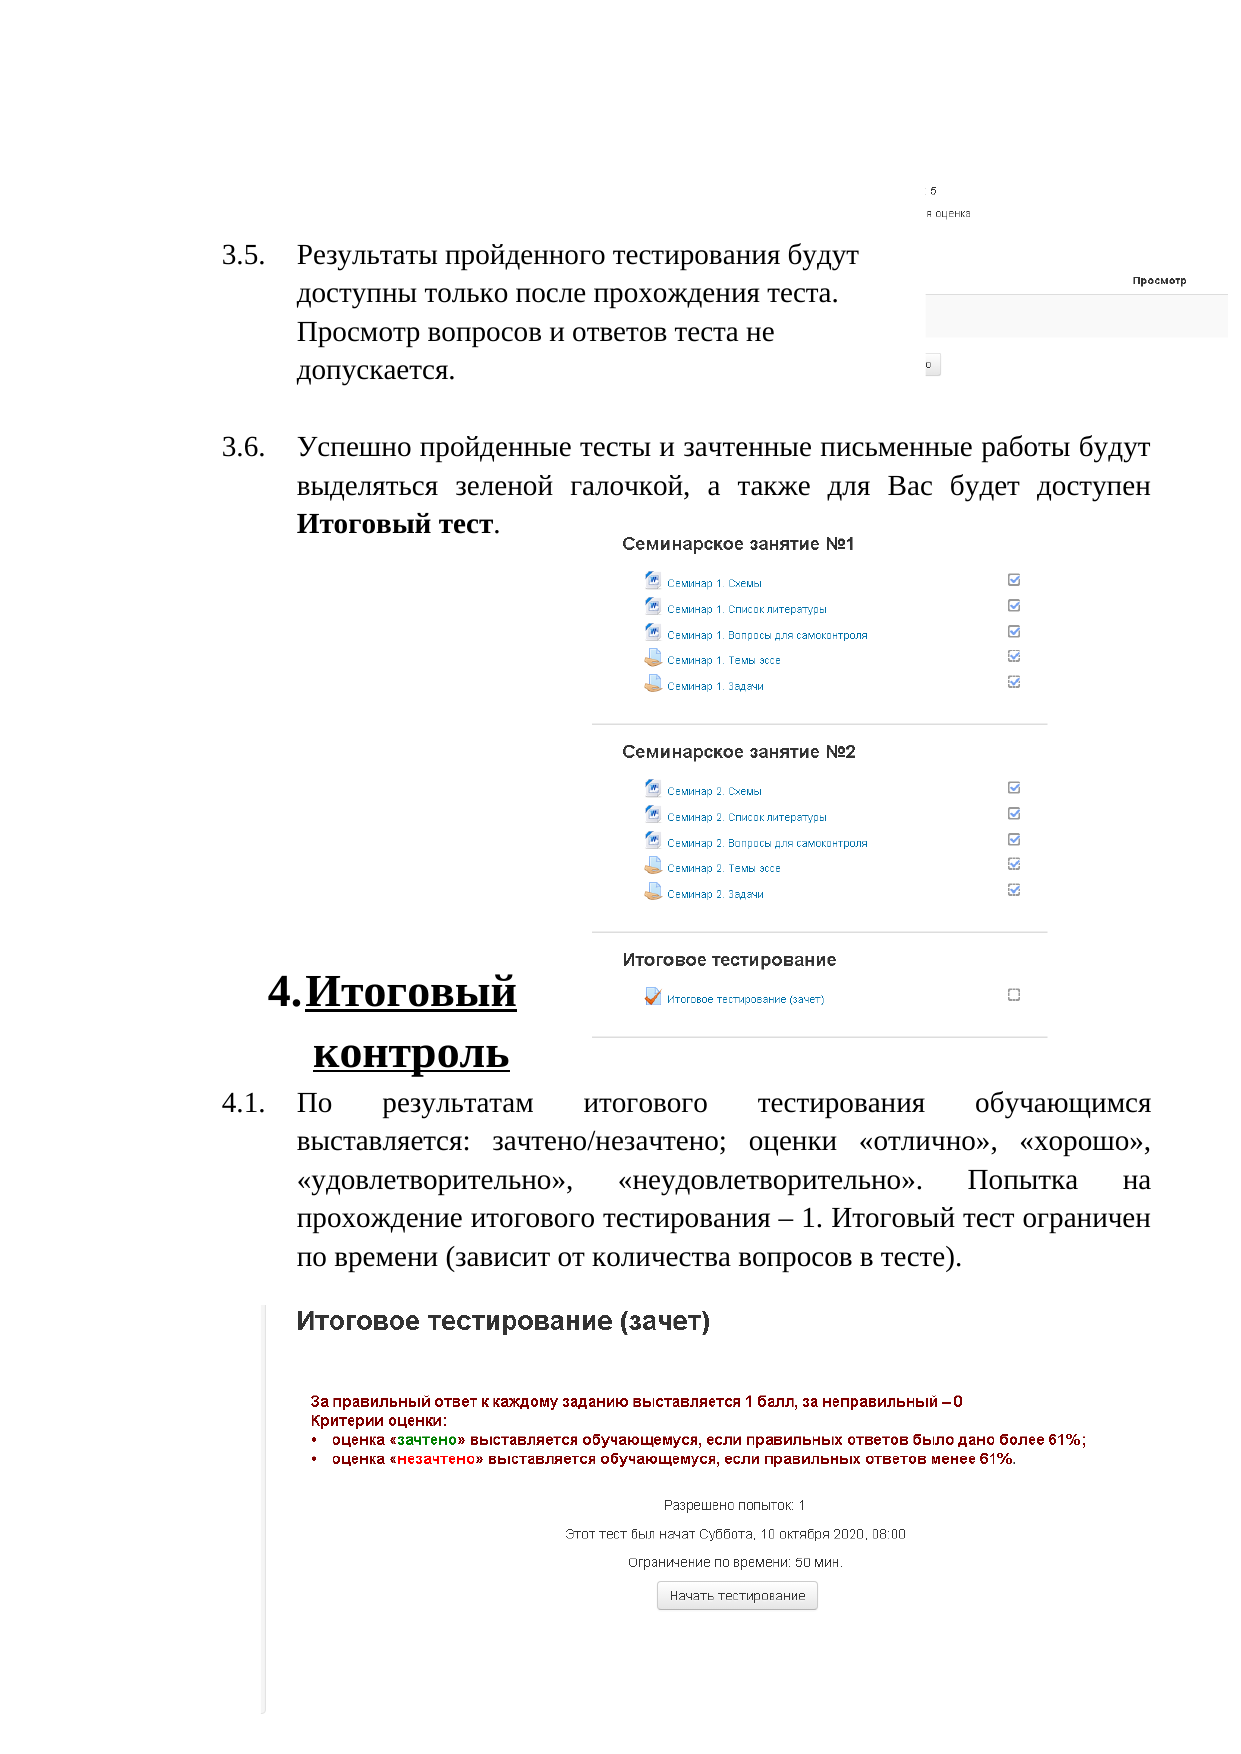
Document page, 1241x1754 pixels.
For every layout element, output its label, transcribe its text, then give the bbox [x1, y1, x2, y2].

list Итоговый контроль [215, 964, 1152, 1077]
list По результатам итогового тестирования обучающимся выставляется: зачтено/незачтено; оценки «отлично», «хорошо», «удовлетворительно», «неудовлетворительно». Попытка на прохождение итогового тестирования – 1. Итоговый тест ограничен по времени (зависит от количества вопросов в тесте). [222, 1085, 1152, 1272]
picture [260, 1305, 1138, 1728]
list Успешно пройденные тесты и зачтенные письменные работы будут выделяться зеленой галочкой, а также для Вас будет доступен Итоговый тест. [222, 429, 1152, 540]
picture [932, 146, 1240, 381]
picture [588, 540, 1075, 964]
list Результаты пройденного тестирования будут доступны только после прохождения теста. Просмотр вопросов и ответов теста не допускается. [222, 237, 1152, 386]
